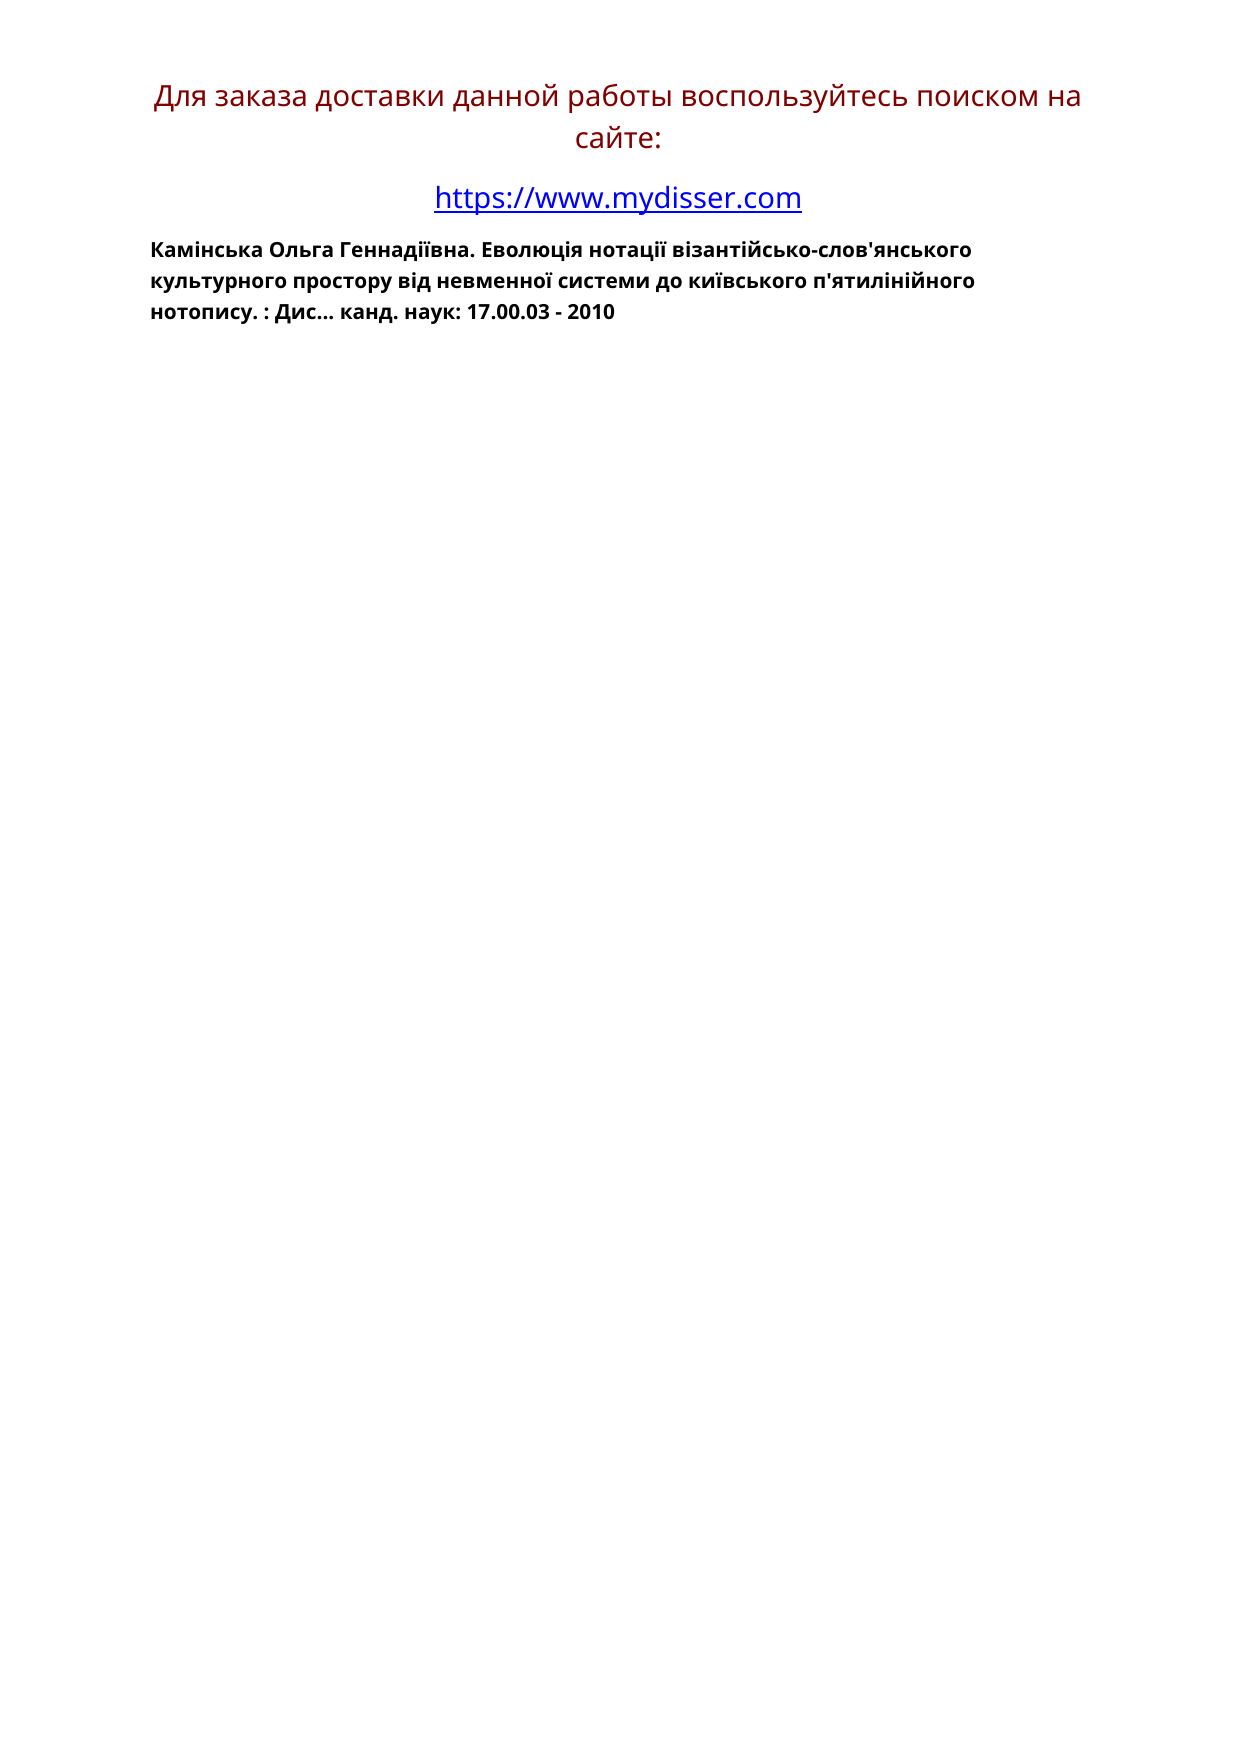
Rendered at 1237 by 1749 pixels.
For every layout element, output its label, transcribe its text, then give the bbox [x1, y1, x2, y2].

text Камінська Ольга Геннадіївна. Еволюція нотації візантійсько-слов'янського культурного простору від невменної системи до київського п'ятилінійного нотопису. : Дис... канд. наук: 17.00.03 - 2010 [150, 236, 1086, 325]
